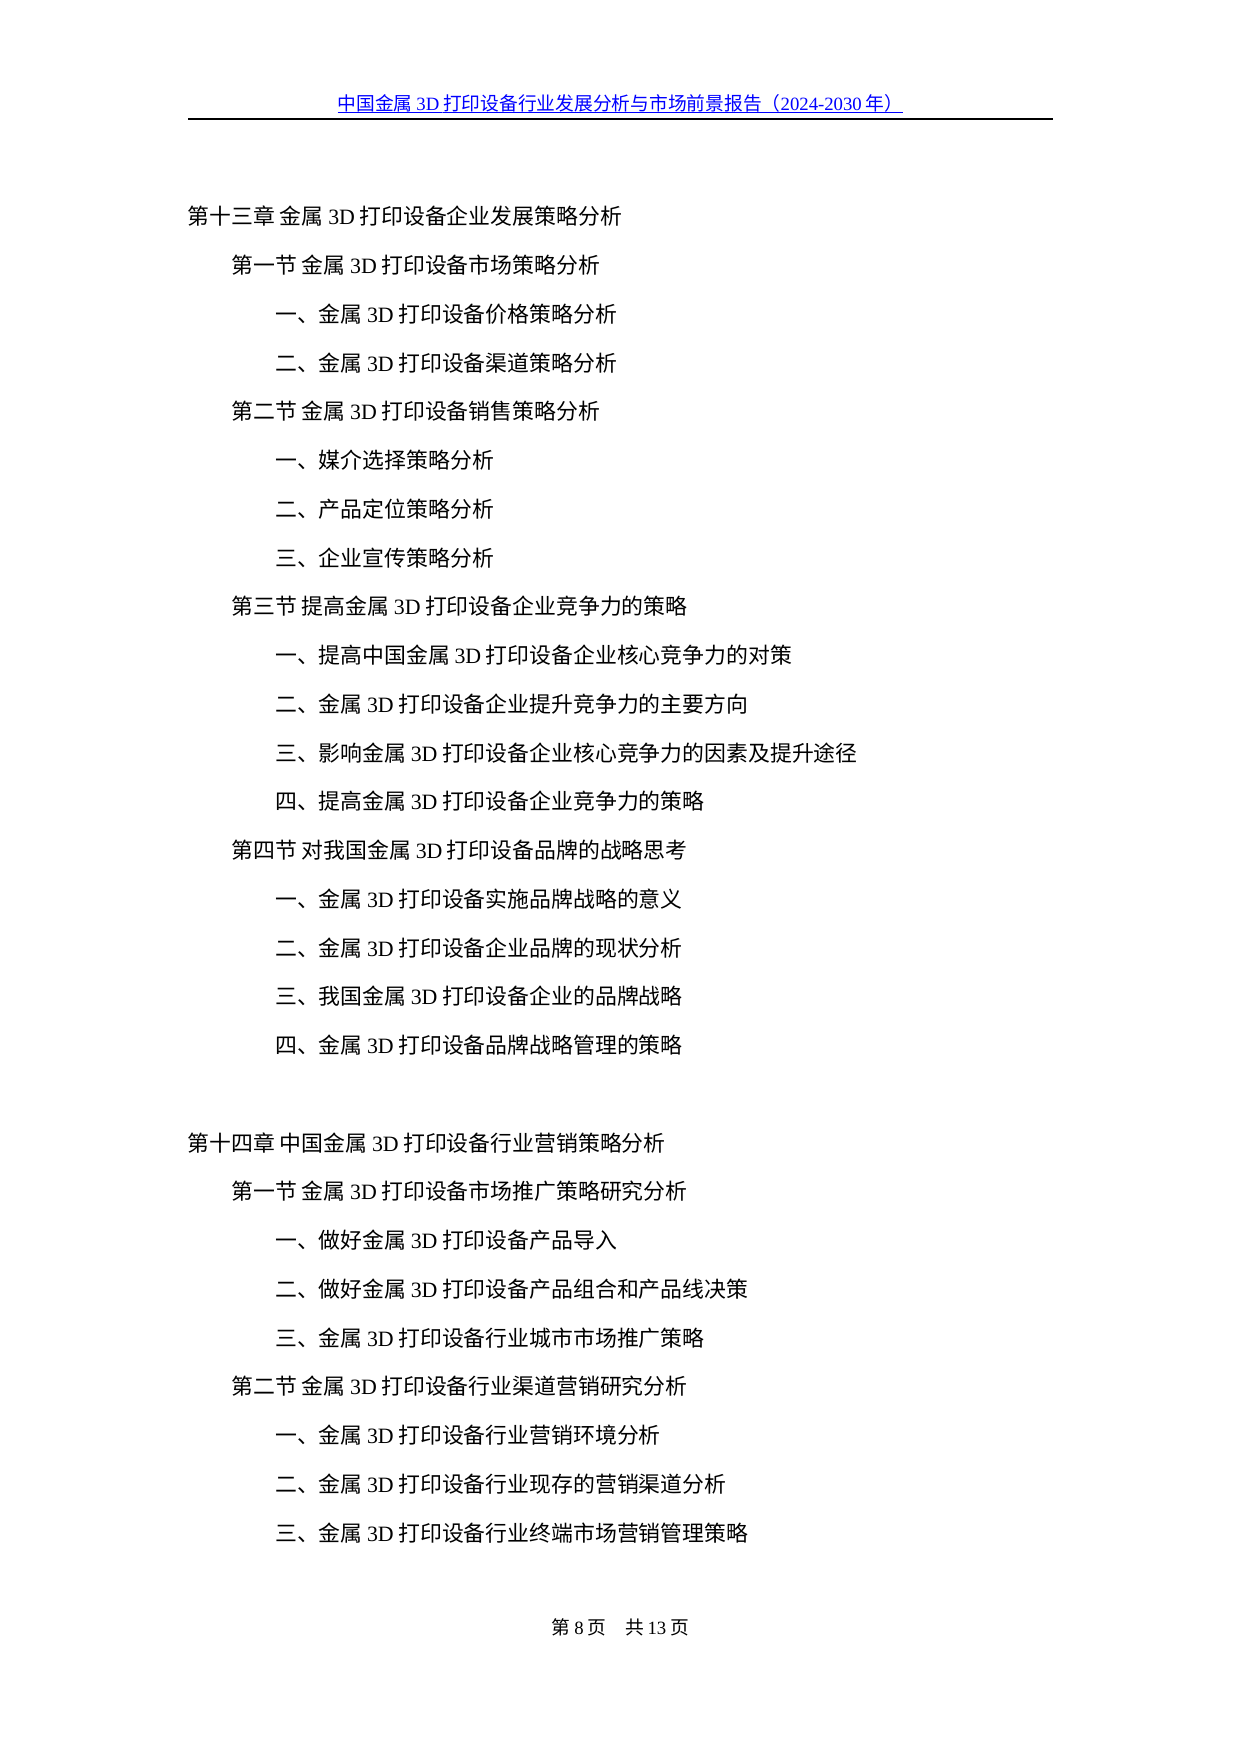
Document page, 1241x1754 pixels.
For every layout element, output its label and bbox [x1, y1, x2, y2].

text [187, 150, 1053, 1548]
